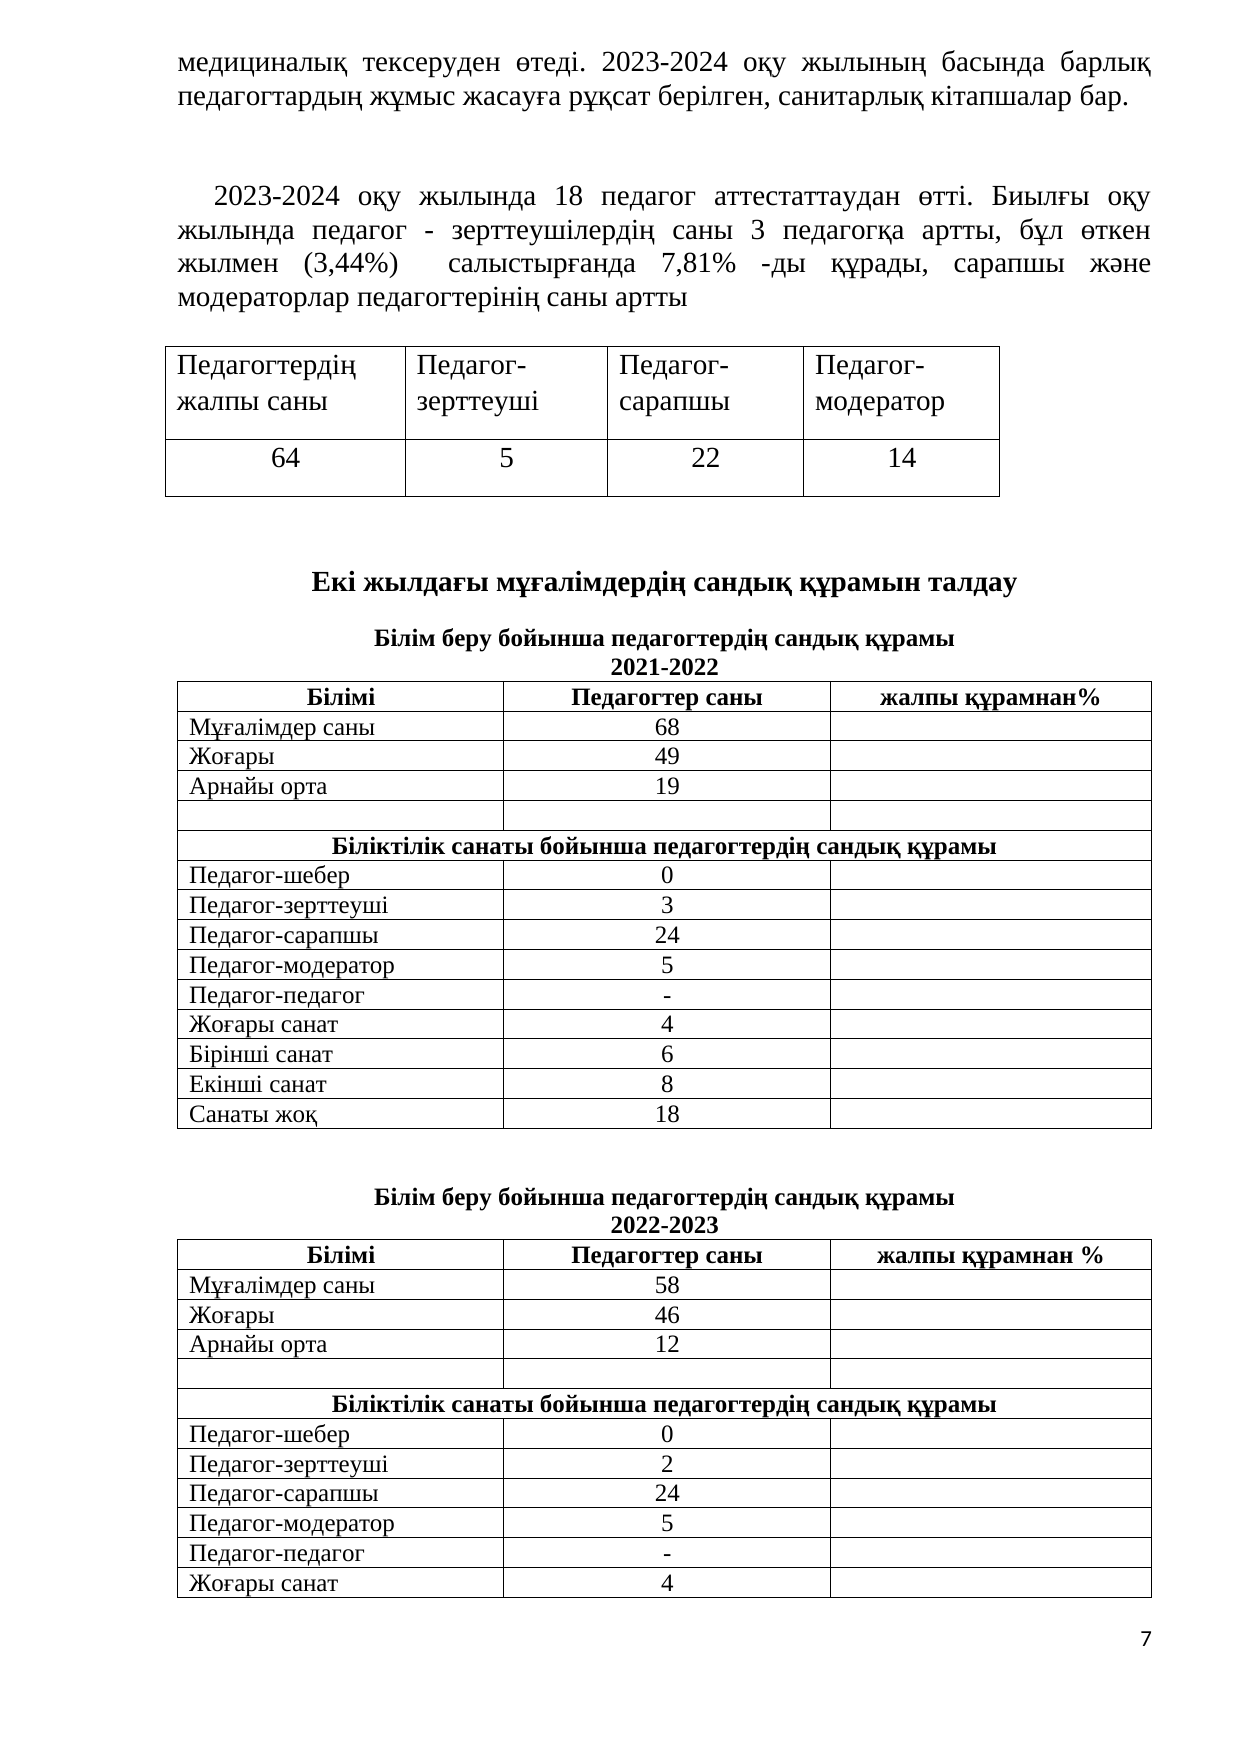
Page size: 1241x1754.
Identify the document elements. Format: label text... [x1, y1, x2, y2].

table_cell [831, 712, 1151, 740]
table_cell Жоғары санат [178, 1010, 503, 1038]
table_cell жалпы құрамнан % [831, 1240, 1151, 1269]
table_cell 2 [504, 1449, 830, 1477]
table_cell [504, 801, 830, 830]
text Екі жылдағы мұғалімдердің сандық құрамын талдау [177, 564, 1152, 597]
table_cell Педагогтер саны [504, 1240, 830, 1269]
table_cell [831, 1449, 1151, 1477]
table_cell Арнайы орта [178, 1330, 503, 1358]
table_cell 5 [406, 440, 607, 496]
table_cell Біліктілік санаты бойынша педагогтердің сандық құрамы [178, 831, 1151, 859]
table_cell [831, 1508, 1151, 1537]
table_cell Білімі [178, 682, 503, 711]
table_cell Педагог-модератор [178, 1508, 503, 1537]
table_cell [831, 861, 1151, 889]
table_cell 49 [504, 741, 830, 770]
table_cell 4 [504, 1568, 830, 1597]
table_cell Біліктілік санаты бойынша педагогтердің сандық құрамы [178, 1389, 1151, 1418]
table_cell [831, 1330, 1151, 1358]
table_cell [178, 1359, 503, 1388]
table_cell Жоғары санат [178, 1568, 503, 1597]
table_cell Арнайы орта [178, 771, 503, 800]
table_cell [831, 920, 1151, 949]
table_cell Жоғары [178, 1300, 503, 1328]
table_cell [831, 741, 1151, 770]
table_cell 4 [504, 1010, 830, 1038]
table_cell 12 [504, 1330, 830, 1358]
table_cell жалпы құрамнан% [831, 682, 1151, 711]
table_cell Педагог-сарапшы [178, 1479, 503, 1507]
table_cell Жоғары [178, 741, 503, 770]
table_cell [178, 801, 503, 830]
table_header Педагог-модератор [804, 347, 999, 439]
table_cell Педагог-сарапшы [178, 920, 503, 949]
table_cell Бірінші санат [178, 1039, 503, 1068]
table_cell [831, 950, 1151, 979]
table_cell 22 [608, 440, 803, 496]
table_cell [831, 890, 1151, 919]
table_cell Білімі [178, 1240, 503, 1269]
table_header Педагог-зерттеуші [406, 347, 607, 439]
table_cell [831, 980, 1151, 1008]
text 2023-2024 оқу жылында 18 педагог аттестаттаудан өтті. Биылғы оқу жылында педагог - зерттеушілердің саны 3 педагогқа артты, бұл өткен жылмен (3,44%) салыстырғанда 7,81% -ды құрады, сарапшы және модераторлар педагогтерінің саны артты [177, 178, 1152, 313]
table_cell 18 [504, 1099, 830, 1128]
table_cell [831, 1069, 1151, 1098]
table_cell - [504, 1538, 830, 1567]
table_cell 64 [166, 440, 405, 496]
table_cell 58 [504, 1270, 830, 1299]
table_cell Педагог-шебер [178, 1419, 503, 1448]
table_cell 5 [504, 1508, 830, 1537]
table_cell 24 [504, 1479, 830, 1507]
table_header Білім беру бойынша педагогтердің сандық құрамы 2021-2022 [178, 623, 1151, 681]
table_cell [831, 1099, 1151, 1128]
table_header Педагог-сарапшы [608, 347, 803, 439]
table_cell Екінші санат [178, 1069, 503, 1098]
table_cell 68 [504, 712, 830, 740]
table_cell 0 [504, 861, 830, 889]
table_cell Педагог-зерттеуші [178, 1449, 503, 1477]
table_cell - [504, 980, 830, 1008]
table_cell 46 [504, 1300, 830, 1328]
table_cell 5 [504, 950, 830, 979]
table_cell Педагог-шебер [178, 861, 503, 889]
table_cell [831, 1010, 1151, 1038]
table_header Педагогтердің жалпы саны [166, 347, 405, 439]
table_cell Педагог-педагог [178, 980, 503, 1008]
table_cell [831, 801, 1151, 830]
table_cell [831, 1039, 1151, 1068]
table_cell Мұғалімдер саны [178, 1270, 503, 1299]
table_cell [831, 1359, 1151, 1388]
table_cell [831, 1300, 1151, 1328]
table_cell 24 [504, 920, 830, 949]
table_cell 19 [504, 771, 830, 800]
table_cell [831, 1479, 1151, 1507]
table_cell [831, 771, 1151, 800]
table_header Білім беру бойынша педагогтердің сандық құрамы 2022-2023 [178, 1182, 1151, 1239]
table_cell Санаты жоқ [178, 1099, 503, 1128]
table_cell [831, 1270, 1151, 1299]
table_cell Педагог-зерттеуші [178, 890, 503, 919]
table_cell [831, 1568, 1151, 1597]
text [177, 44, 1152, 111]
table_cell Педагог-модератор [178, 950, 503, 979]
table_cell Педагог-педагог [178, 1538, 503, 1567]
table_cell 6 [504, 1039, 830, 1068]
table_cell 14 [804, 440, 999, 496]
table_cell [504, 1359, 830, 1388]
table_cell 0 [504, 1419, 830, 1448]
table_cell 3 [504, 890, 830, 919]
table_cell [831, 1419, 1151, 1448]
table_cell Педагогтер саны [504, 682, 830, 711]
table_cell 8 [504, 1069, 830, 1098]
table_cell [831, 1538, 1151, 1567]
table_cell Мұғалімдер саны [178, 712, 503, 740]
